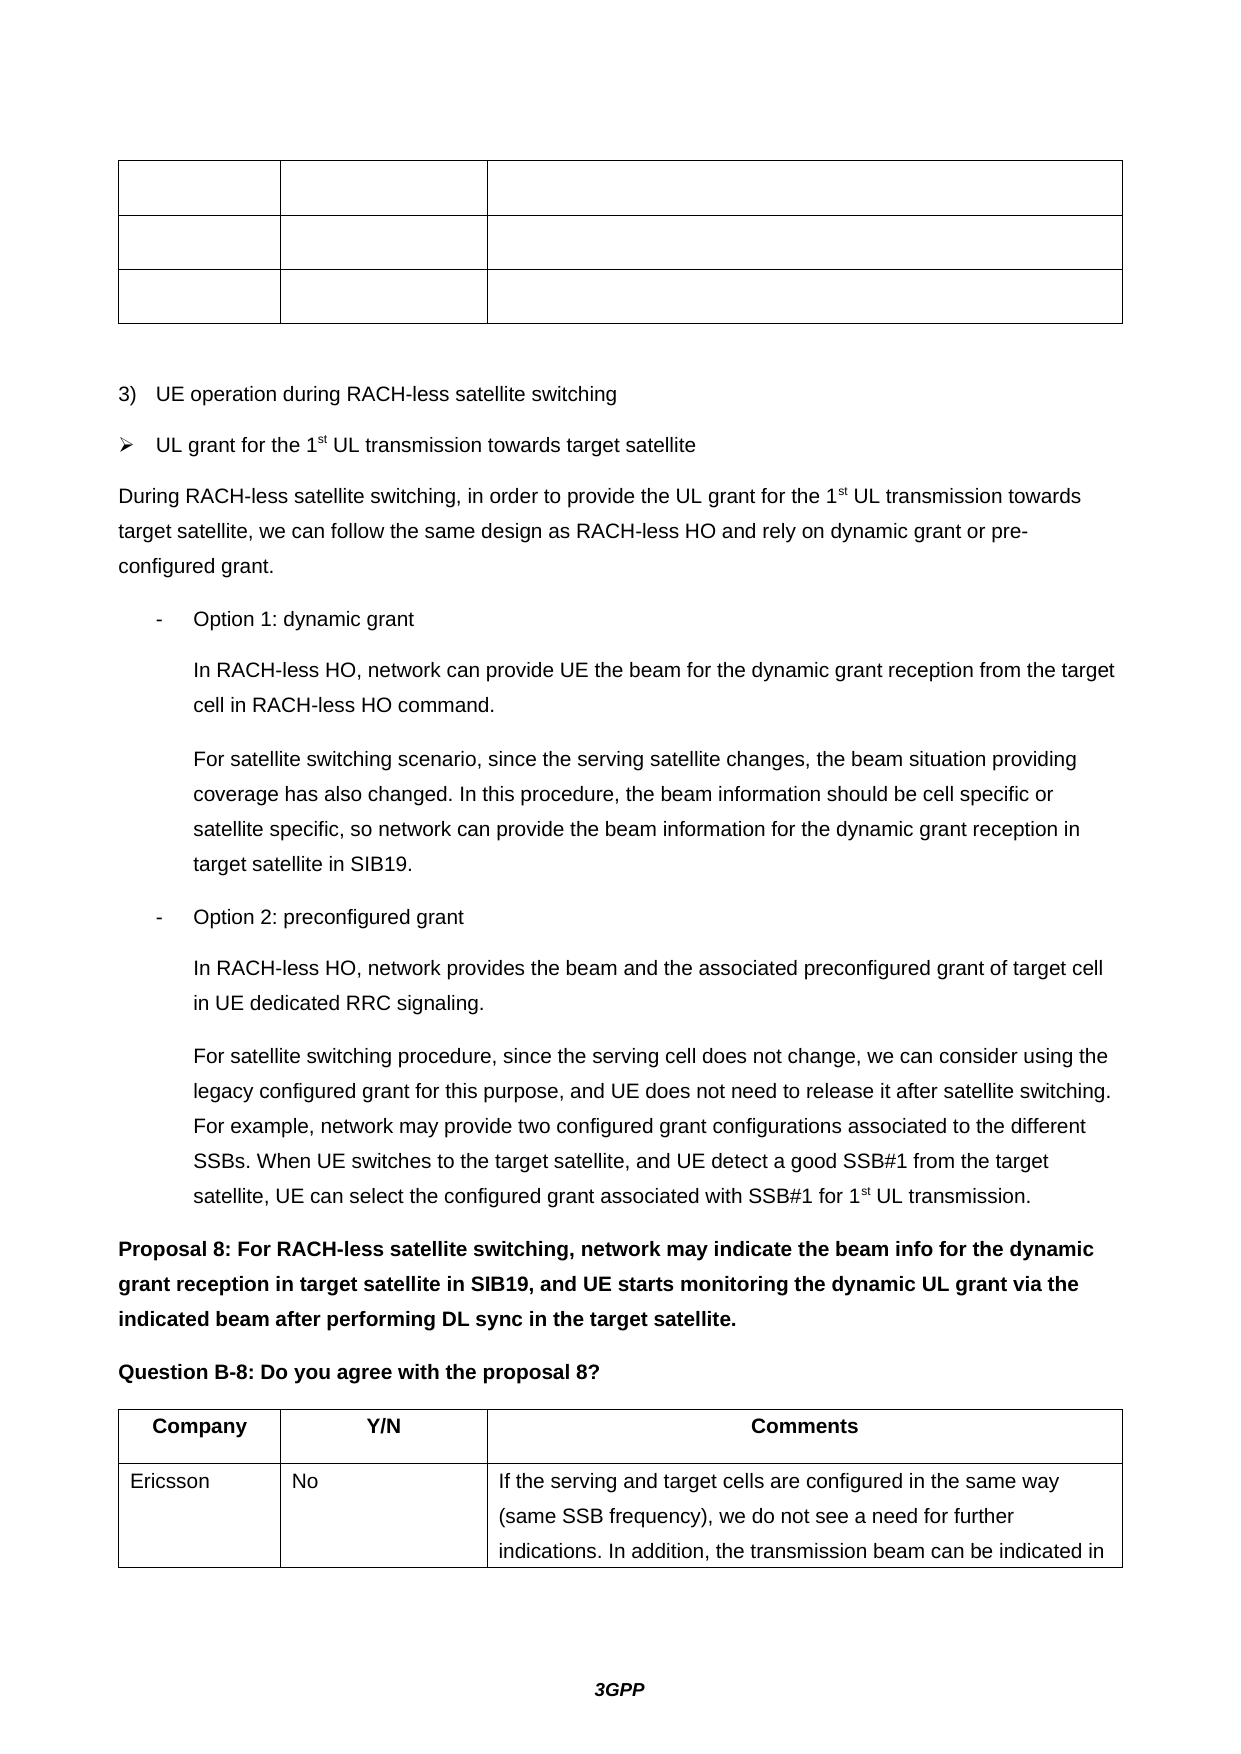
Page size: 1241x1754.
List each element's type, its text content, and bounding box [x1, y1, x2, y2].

text In RACH-less HO, network provides the beam and the associated preconfigured grant of target cell in UE dedicated RRC signaling. [193, 951, 1122, 1019]
table_cell [119, 161, 280, 214]
text Proposal 8: For RACH-less satellite switching, network may indicate the beam info for the dynamic grant reception in target satellite in SIB19, and UE starts monitoring the dynamic UL grant via the indicated beam after performing DL sync in the target satellite. [118, 1233, 1122, 1335]
table_cell [281, 216, 487, 269]
list Option 1: dynamic grant [156, 603, 1122, 635]
table_header Comments [488, 1410, 1122, 1463]
text For satellite switching scenario, since the serving satellite changes, the beam situation providing coverage has also changed. In this procedure, the beam information should be cell specific or satellite specific, so network can provide the beam information for the dynamic grant reception in target satellite in SIB19. [193, 742, 1122, 879]
table_cell No [281, 1464, 487, 1567]
table_cell [281, 270, 487, 323]
text During RACH-less satellite switching, in order to provide the UL grant for the 1st UL transmission towards target satellite, we can follow the same design as RACH-less HO and rely on dynamic grant or pre-configured grant. [118, 479, 1122, 582]
subtitle Question B-8: Do you agree with the proposal 8? [118, 1356, 1101, 1388]
text For satellite switching procedure, since the serving cell does not change, we can consider using the legacy configured grant for this purpose, and UE does not need to release it after satellite switching. For example, network may provide two configured grant configurations associated to the different SSBs. When UE switches to the target satellite, and UE detect a good SSB#1 from the target satellite, UE can select the configured grant associated with SSB#1 for 1st UL transmission. [193, 1039, 1122, 1212]
table_cell [281, 161, 487, 214]
table_header Company [119, 1410, 280, 1463]
table_cell [488, 270, 1122, 323]
table_cell [488, 161, 1122, 214]
list UE operation during RACH-less satellite switching [118, 377, 1122, 409]
list Option 2: preconfigured grant [156, 900, 1122, 933]
text In RACH-less HO, network can provide UE the beam for the dynamic grant reception from the target cell in RACH-less HO command. [193, 654, 1122, 721]
table_cell [119, 270, 280, 323]
table_header Y/N [281, 1410, 487, 1463]
table_cell Ericsson [119, 1464, 280, 1567]
table_cell [488, 216, 1122, 269]
table_cell [119, 216, 280, 269]
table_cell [488, 1464, 1122, 1567]
list UL grant for the 1st UL transmission towards target satellite [118, 428, 1122, 461]
